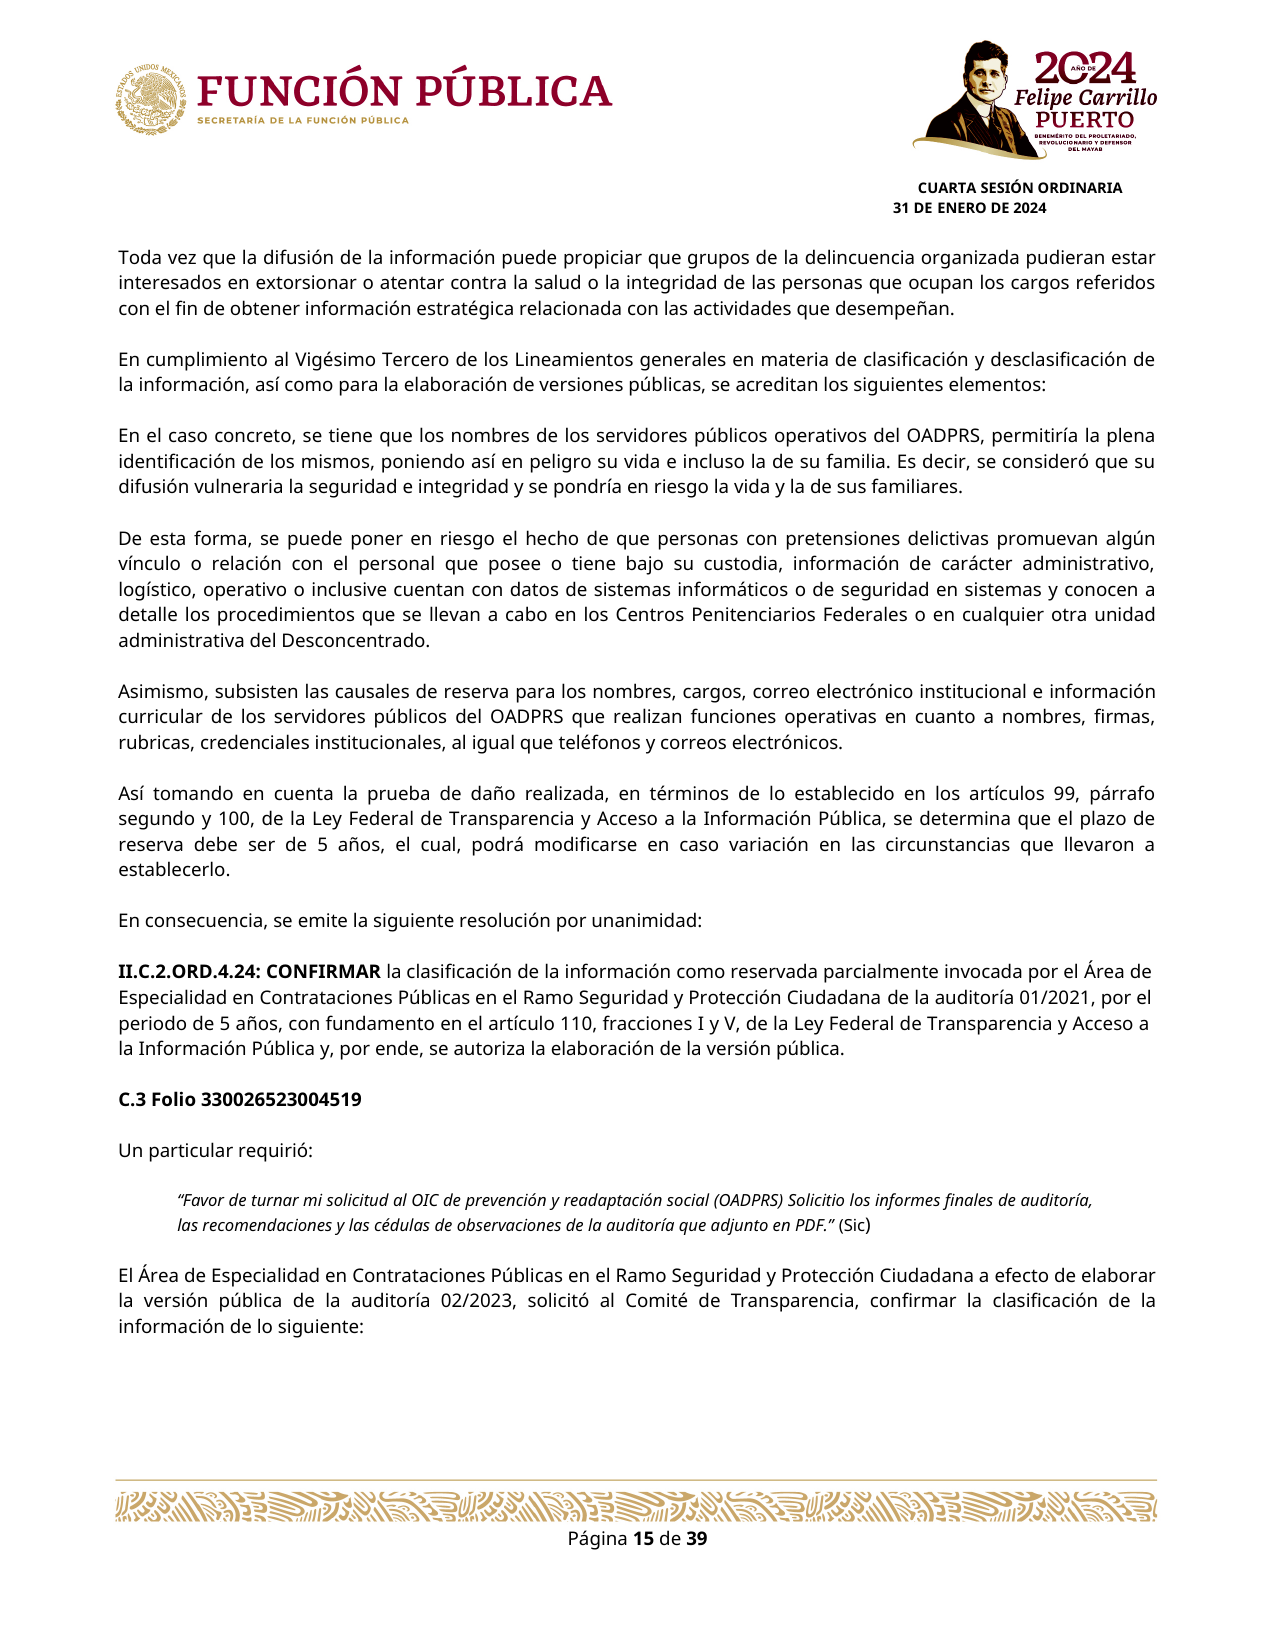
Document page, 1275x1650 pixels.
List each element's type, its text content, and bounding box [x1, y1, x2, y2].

text El Área de Especialidad en Contrataciones Públicas en el Ramo Seguridad y Protección Ciudadana a efecto de elaborar la versión pública de la auditoría 02/2023, solicitó al Comité de Transparencia, confirmar la clasificación de la información de lo siguiente: [118, 1262, 1157, 1339]
text En consecuencia, se emite la siguiente resolución por unanimidad: [118, 908, 1152, 933]
text Así tomando en cuenta la prueba de daño realizada, en términos de lo establecido en los artículos 99, párrafo segundo y 100, de la Ley Federal de Transparencia y Acceso a la Información Pública, se determina que el plazo de reserva debe ser de 5 años, el cual, podrá modificarse en caso variación en las circunstancias que llevaron a establecerlo. [118, 780, 1157, 882]
text En el caso concreto, se tiene que los nombres de los servidores públicos operativos del OADPRS, permitiría la plena identificación de los mismos, poniendo así en peligro su vida e incluso la de su familia. Es decir, se consideró que su difusión vulneraria la seguridad e integridad y se pondría en riesgo la vida y la de sus familiares. [118, 423, 1157, 499]
text En cumplimiento al Vigésimo Tercero de los Lineamientos generales en materia de clasificación y desclasificación de la información, así como para la elaboración de versiones públicas, se acreditan los siguientes elementos: [118, 346, 1157, 397]
picture [0, 0, 1275, 1611]
list Toda vez que la difusión de la información puede propiciar que grupos de la delincuencia organizada pudieran estar interesados en extorsionar o atentar contra la salud o la integridad de las personas que ocupan los cargos referidos con el fin de obtener información estratégica relacionada con las actividades que desempeñan. [118, 244, 1157, 321]
text Un particular requirió: [118, 1137, 1157, 1163]
text “Favor de turnar mi solicitud al OIC de prevención y readaptación social (OADPRS) Solicitio los informes finales de auditoría, las recomendaciones y las cédulas de observaciones de la auditoría que adjunto en PDF.” (Sic) [177, 1188, 1097, 1237]
text Asimismo, subsisten las causales de reserva para los nombres, cargos, correo electrónico institucional e información curricular de los servidores públicos del OADPRS que realizan funciones operativas en cuanto a nombres, firmas, rubricas, credenciales institucionales, al igual que teléfonos y correos electrónicos. [118, 678, 1157, 754]
text De esta forma, se puede poner en riesgo el hecho de que personas con pretensiones delictivas promuevan algún vínculo o relación con el personal que posee o tiene bajo su custodia, información de carácter administrativo, logístico, operativo o inclusive cuentan con datos de sistemas informáticos o de seguridad en sistemas y conocen a detalle los procedimientos que se llevan a cabo en los Centros Penitenciarios Federales o en cualquier otra unidad administrativa del Desconcentrado. [118, 525, 1157, 652]
text II.C.2.ORD.4.24: CONFIRMAR la clasificación de la información como reservada parcialmente invocada por el Área de Especialidad en Contrataciones Públicas en el Ramo Seguridad y Protección Ciudadana de la auditoría 01/2021, por el periodo de 5 años, con fundamento en el artículo 110, fracciones I y V, de la Ley Federal de Transparencia y Acceso a la Información Pública y, por ende, se autoriza la elaboración de la versión pública. [118, 959, 1152, 1061]
text C.3 Folio 330026523004519 [118, 1086, 1153, 1112]
